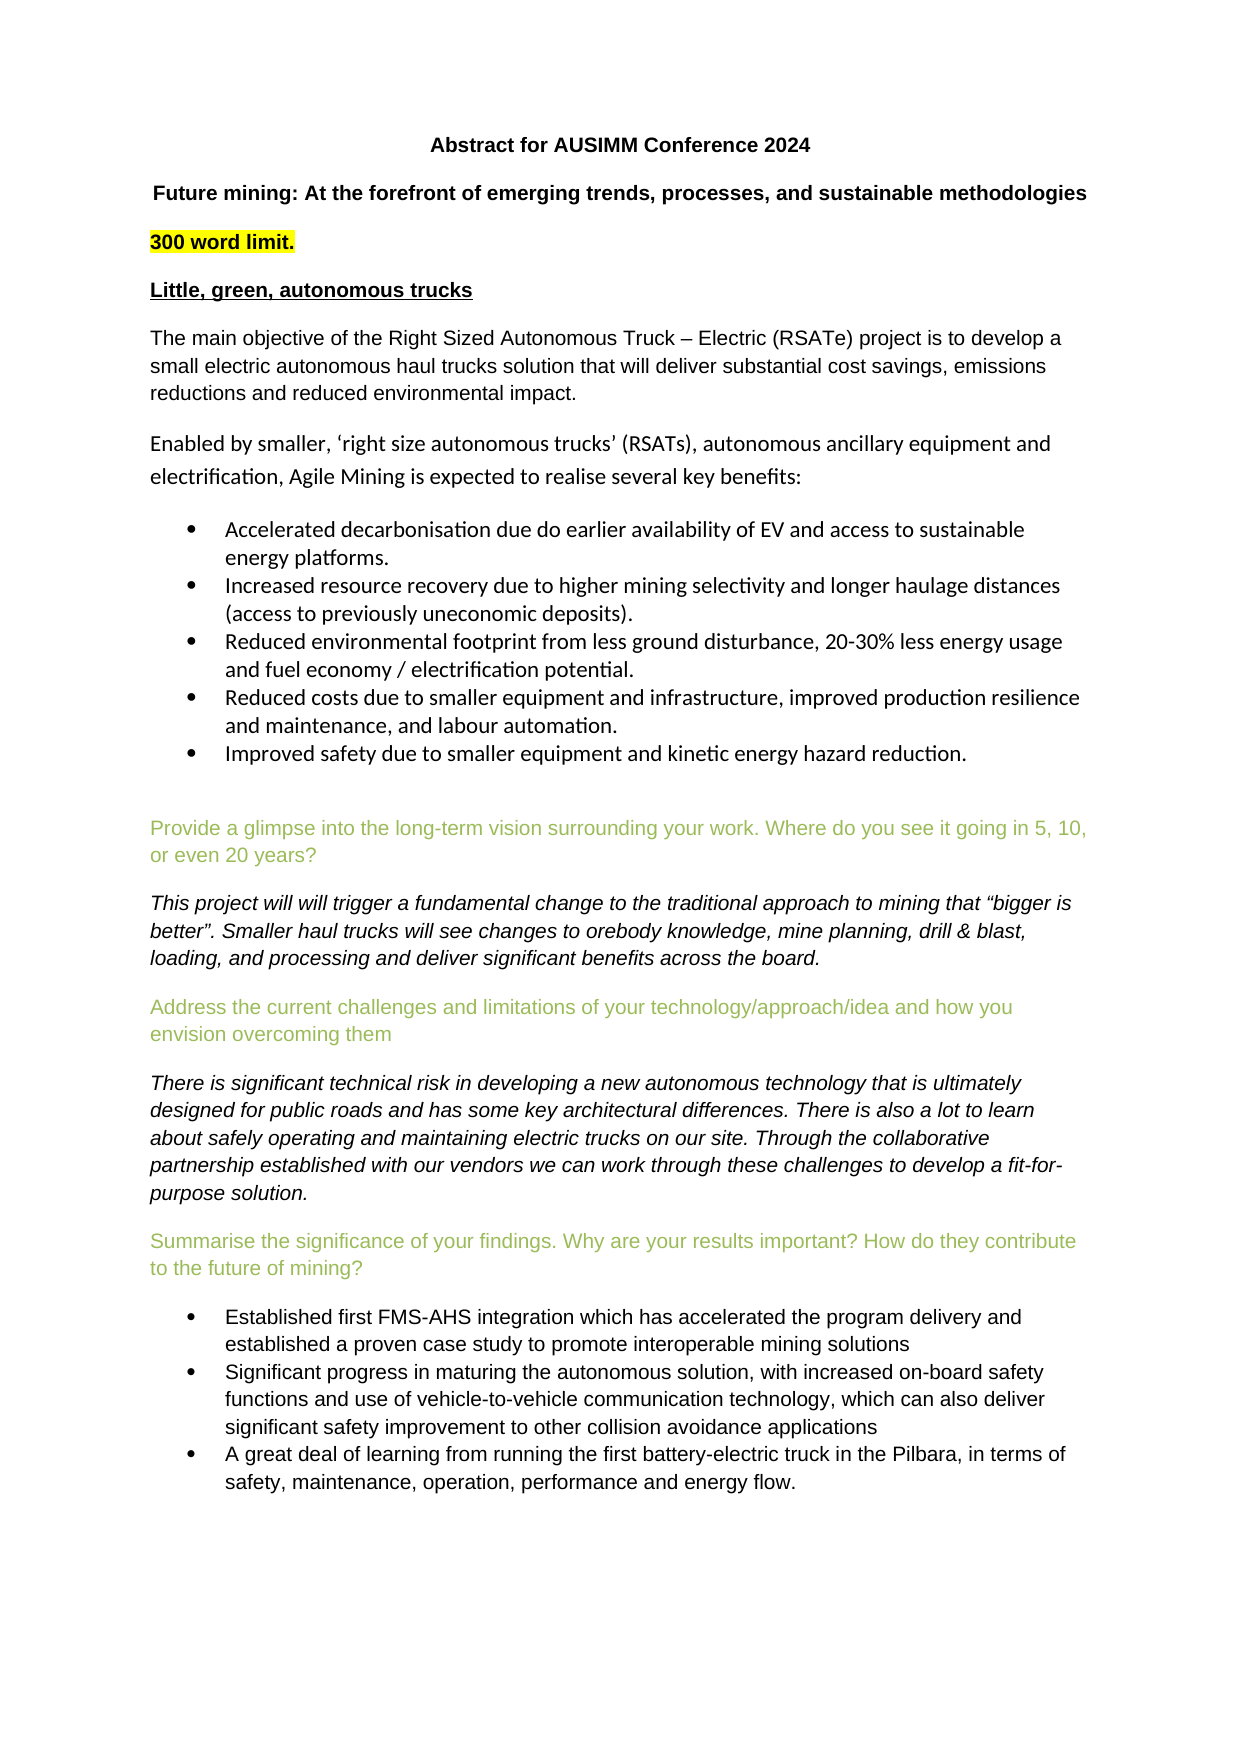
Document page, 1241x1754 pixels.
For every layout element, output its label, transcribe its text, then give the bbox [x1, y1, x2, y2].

text 300 word limit. [150, 229, 1090, 253]
list A great deal of learning from running the first battery-electric truck in the Pilbara, in terms of safety, maintenance, operation, performance and energy flow. [187, 1442, 1090, 1494]
text Enabled by smaller, ‘right size autonomous trucks’ (RSATs), autonomous ancillary equipment and electrification, Agile Mining is expected to realise several key benefits: [150, 429, 1090, 490]
text Address the current challenges and limitations of your technology/approach/idea and how you envision overcoming them [150, 994, 1090, 1046]
text Little, green, autonomous trucks [150, 278, 1090, 302]
text Summarise the significance of your findings. Why are your results important? How do they contribute to the future of mining? [150, 1229, 1090, 1280]
text This project will will trigger a fundamental change to the traditional approach to mining that “bigger is better”. Smaller haul trucks will see changes to orebody knowledge, mine planning, drill & blast, loading, and processing and deliver significant benefits across the board. [150, 891, 1090, 970]
text The main objective of the Right Sized Autonomous Truck – Electric (RSATe) project is to develop a small electric autonomous haul trucks solution that will deliver substantial cost savings, emissions reductions and reduced environmental impact. [150, 326, 1090, 405]
list Accelerated decarbonisation due do earlier availability of EV and access to sustainable energy platforms. [187, 515, 1090, 571]
list Reduced environmental footprint from less ground disturbance, 20-30% less energy usage and fuel economy / electrification potential. [187, 627, 1090, 683]
text Abstract for AUSIMM Conference 2024 [150, 133, 1090, 157]
list Increased resource recovery due to higher mining selectivity and longer haulage distances (access to previously uneconomic deposits). [187, 571, 1090, 627]
list Reduced costs due to smaller equipment and infrastructure, improved production resilience and maintenance, and labour automation. [187, 683, 1090, 739]
list Established first FMS-AHS integration which has accelerated the program delivery and established a proven case study to promote interoperable mining solutions [187, 1304, 1090, 1356]
text There is significant technical risk in developing a new autonomous technology that is ultimately designed for public roads and has some key architectural differences. There is also a lot to learn about safely operating and maintaining electric trucks on our site. Through the collaborative partnership established with our vendors we can work through these challenges to develop a fit-for-purpose solution. [150, 1070, 1090, 1204]
text Future mining: At the forefront of emerging trends, processes, and sustainable methodologies [150, 181, 1090, 205]
list Significant progress in maturing the autonomous solution, with increased on-board safety functions and use of vehicle-to-vehicle communication technology, which can also deliver significant safety improvement to other collision avoidance applications [187, 1359, 1090, 1439]
text Provide a glimpse into the long-term vision surrounding your work. Where do you see it going in 5, 10, or even 20 years? [150, 815, 1090, 867]
list Improved safety due to smaller equipment and kinetic energy hazard reduction. [187, 739, 1090, 767]
